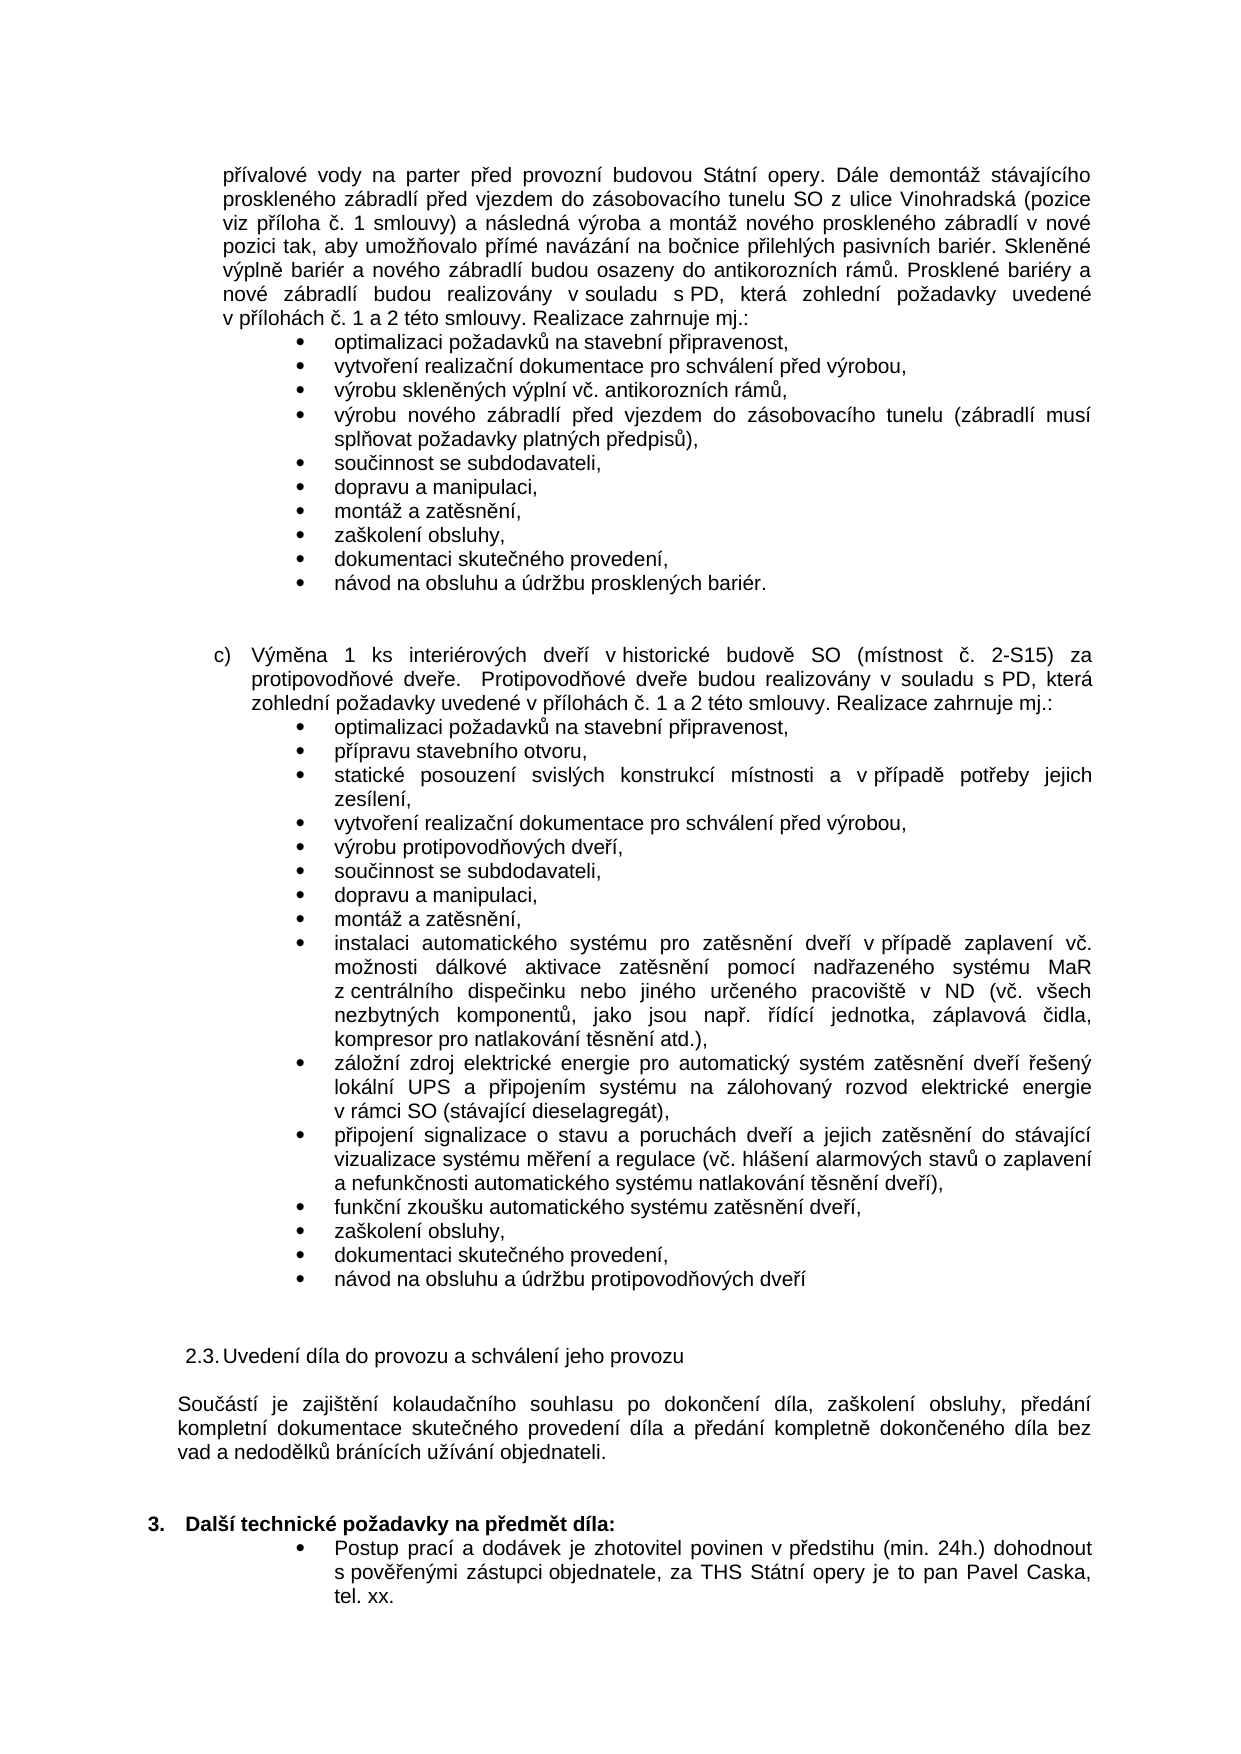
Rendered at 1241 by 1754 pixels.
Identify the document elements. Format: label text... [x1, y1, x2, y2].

list montáž a zatěsnění, [297, 907, 1092, 931]
list návod na obsluhu a údržbu protipovodňových dveří [297, 1267, 1092, 1291]
list záložní zdroj elektrické energie pro automatický systém zatěsnění dveří řešený lokální UPS a připojením systému na zálohovaný rozvod elektrické energie v rámci SO (stávající dieselagregát), [297, 1051, 1092, 1123]
list optimalizaci požadavků na stavební připravenost, [297, 714, 1092, 739]
list vytvoření realizační dokumentace pro schválení před výrobou, [297, 811, 1092, 835]
list návod na obsluhu a údržbu prosklených bariér. [297, 571, 1092, 595]
list připojení signalizace o stavu a poruchách dveří a jejich zatěsnění do stávající vizualizace systému měření a regulace (vč. hlášení alarmových stavů o zaplavení a nefunkčnosti automatického systému natlakování těsnění dveří), [297, 1123, 1092, 1195]
list optimalizaci požadavků na stavební připravenost, [297, 330, 1092, 354]
list výrobu nového zábradlí před vjezdem do zásobovacího tunelu (zábradlí musí splňovat požadavky platných předpisů), [297, 402, 1092, 450]
list dokumentaci skutečného provedení, [297, 547, 1092, 571]
list Výměna 1 ks interiérových dveří v historické budově SO (místnost č. 2-S15) za protipovodňové dveře. Protipovodňové dveře budou realizovány v souladu s PD, která zohlední požadavky uvedené v přílohách č. 1 a 2 této smlouvy. Realizace zahrnuje mj.: [214, 643, 1092, 714]
list dopravu a manipulaci, [297, 474, 1092, 498]
list Postup prací a dodávek je zhotovitel povinen v předstihu (min. 24h.) dohodnout s pověřenými zástupci objednatele, za THS Státní opery je to pan Pavel Caska, tel. xx. [297, 1536, 1092, 1607]
list instalaci automatického systému pro zatěsnění dveří v případě zaplavení vč. možnosti dálkové aktivace zatěsnění pomocí nadřazeného systému MaR z centrálního dispečinku nebo jiného určeného pracoviště v ND (vč. všech nezbytných komponentů, jako jsou např. řídící jednotka, záplavová čidla, kompresor pro natlakování těsnění atd.), [297, 931, 1092, 1051]
list dopravu a manipulaci, [297, 883, 1092, 907]
list zaškolení obsluhy, [297, 523, 1092, 547]
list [185, 162, 1092, 330]
list součinnost se subdodavateli, [297, 859, 1092, 883]
list funkční zkoušku automatického systému zatěsnění dveří, [297, 1195, 1092, 1219]
list výrobu protipovodňových dveří, [297, 835, 1092, 859]
text Součástí je zajištění kolaudačního souhlasu po dokončení díla, zaškolení obsluhy, předání kompletní dokumentace skutečného provedení díla a předání kompletně dokončeného díla bez vad a nedodělků bránících užívání objednateli. [177, 1392, 1092, 1464]
list Uvedení díla do provozu a schválení jeho provozu [185, 1344, 1092, 1368]
list statické posouzení svislých konstrukcí místnosti a v případě potřeby jejich zesílení, [297, 763, 1092, 811]
list dokumentaci skutečného provedení, [297, 1243, 1092, 1267]
list Další technické požadavky na předmět díla: [148, 1512, 1092, 1536]
list výrobu skleněných výplní vč. antikorozních rámů, [297, 378, 1092, 402]
list zaškolení obsluhy, [297, 1219, 1092, 1243]
list přípravu stavebního otvoru, [297, 739, 1092, 763]
list součinnost se subdodavateli, [297, 450, 1092, 474]
list vytvoření realizační dokumentace pro schválení před výrobou, [297, 354, 1092, 378]
list montáž a zatěsnění, [297, 498, 1092, 523]
